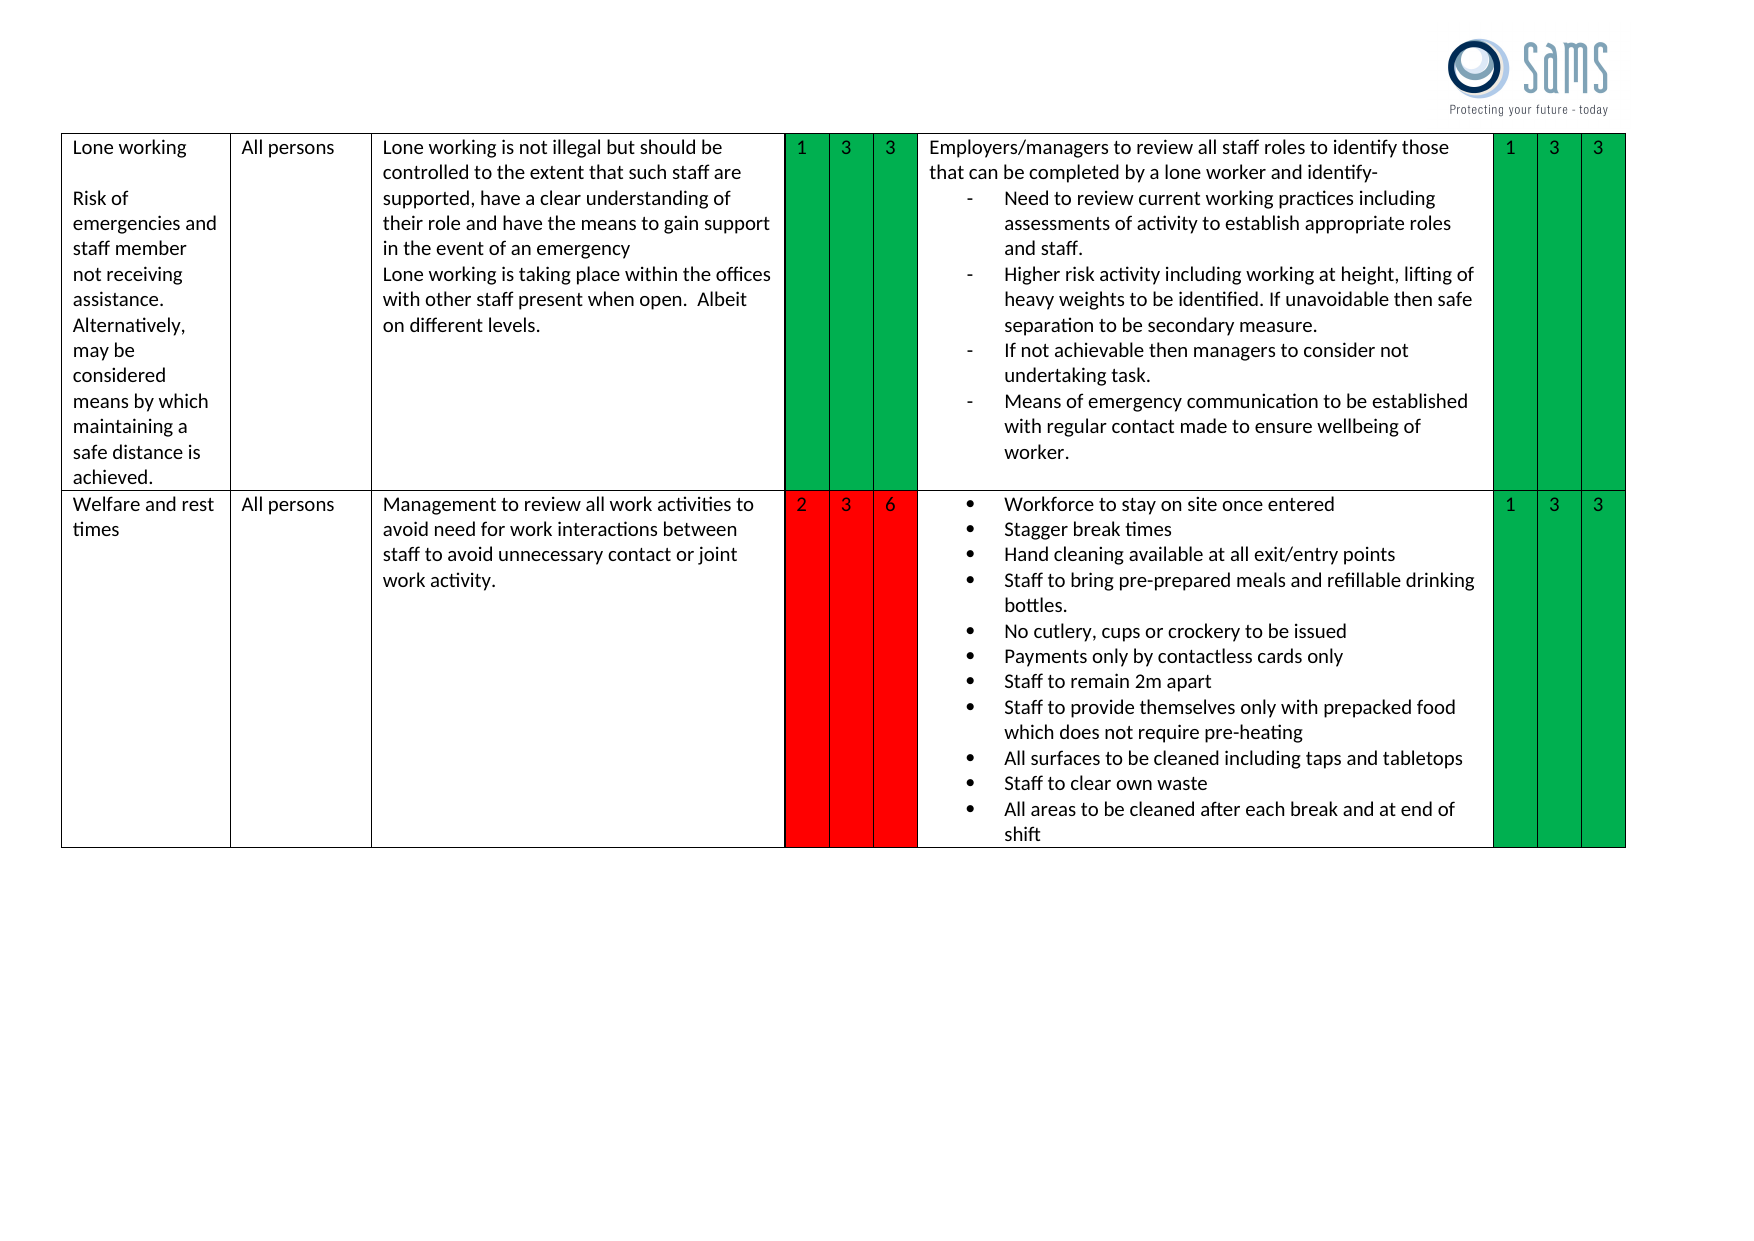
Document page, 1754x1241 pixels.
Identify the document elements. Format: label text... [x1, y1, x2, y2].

table_cell 3 [1538, 134, 1581, 490]
table_cell 1 [786, 134, 829, 490]
table_cell Welfare and rest times [62, 491, 230, 847]
table_cell 3 [830, 491, 873, 847]
table_cell 3 [1582, 491, 1625, 847]
table_cell 3 [1538, 491, 1581, 847]
table_cell 3 [874, 134, 917, 490]
table_cell Lone working Risk of emergencies and staff member not receiving assistance. Alternatively, may be considered means by which maintaining a safe distance is achieved. [62, 134, 230, 490]
table_cell Employers/managers to review all staff roles to identify those that can be completed by a lone worker and identify- Need to review current working practices including assessments of activity to establish appropriate roles and staff. Higher risk activity including working at height, lifting of heavy weights to be identified. If unavoidable then safe separation to be secondary measure. If not achievable then managers to consider not undertaking task. Means of emergency communication to be established with regular contact made to ensure wellbeing of worker. [918, 134, 1493, 490]
table_cell Management to review all work activities to avoid need for work interactions between staff to avoid unnecessary contact or joint work activity. [372, 491, 784, 847]
table_cell 1 [1494, 134, 1537, 490]
table_cell 2 [786, 491, 829, 847]
table_cell Workforce to stay on site once entered Stagger break times Hand cleaning available at all exit/entry points Staff to bring pre-prepared meals and refillable drinking bottles. No cutlery, cups or crockery to be issued Payments only by contactless cards only Staff to remain 2m apart Staff to provide themselves only with prepacked food which does not require pre-heating All surfaces to be cleaned including taps and tabletops Staff to clear own waste All areas to be cleaned after each break and at end of shift [918, 491, 1493, 847]
table_cell 1 [1494, 491, 1537, 847]
table_cell All persons [231, 491, 371, 847]
table_cell Lone working is not illegal but should be controlled to the extent that such staff are supported, have a clear understanding of their role and have the means to gain support in the event of an emergency Lone working is taking place within the offices with other staff present when open. Albeit on different levels. [372, 134, 784, 490]
picture [1427, 22, 1631, 129]
table_cell 6 [874, 491, 917, 847]
table_cell 3 [1582, 134, 1625, 490]
table_cell 3 [830, 134, 873, 490]
table_cell All persons [231, 134, 371, 490]
